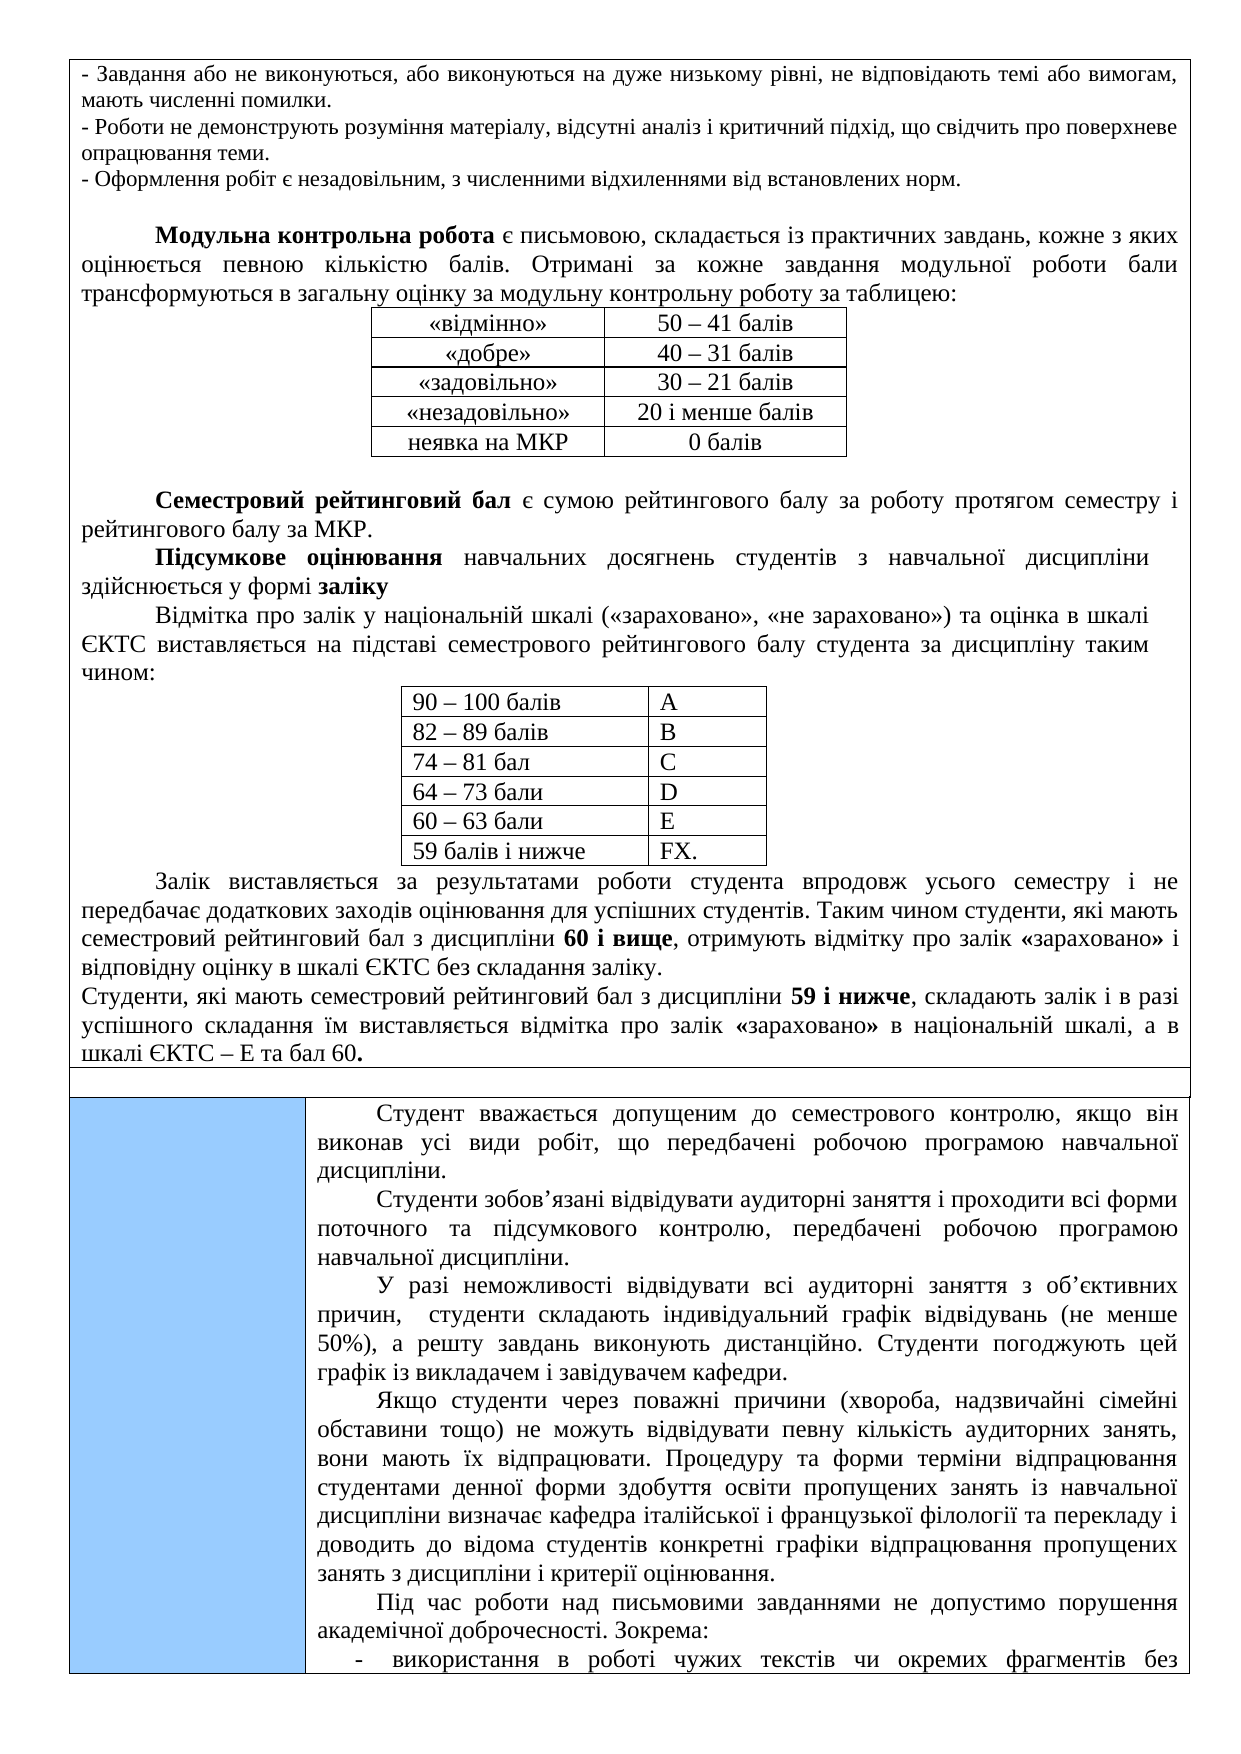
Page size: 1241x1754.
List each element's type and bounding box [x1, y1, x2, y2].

table_cell [70, 1068, 1190, 1097]
table_cell [70, 1098, 305, 1673]
table_cell [306, 1098, 1189, 1673]
table_cell [70, 60, 1190, 1067]
